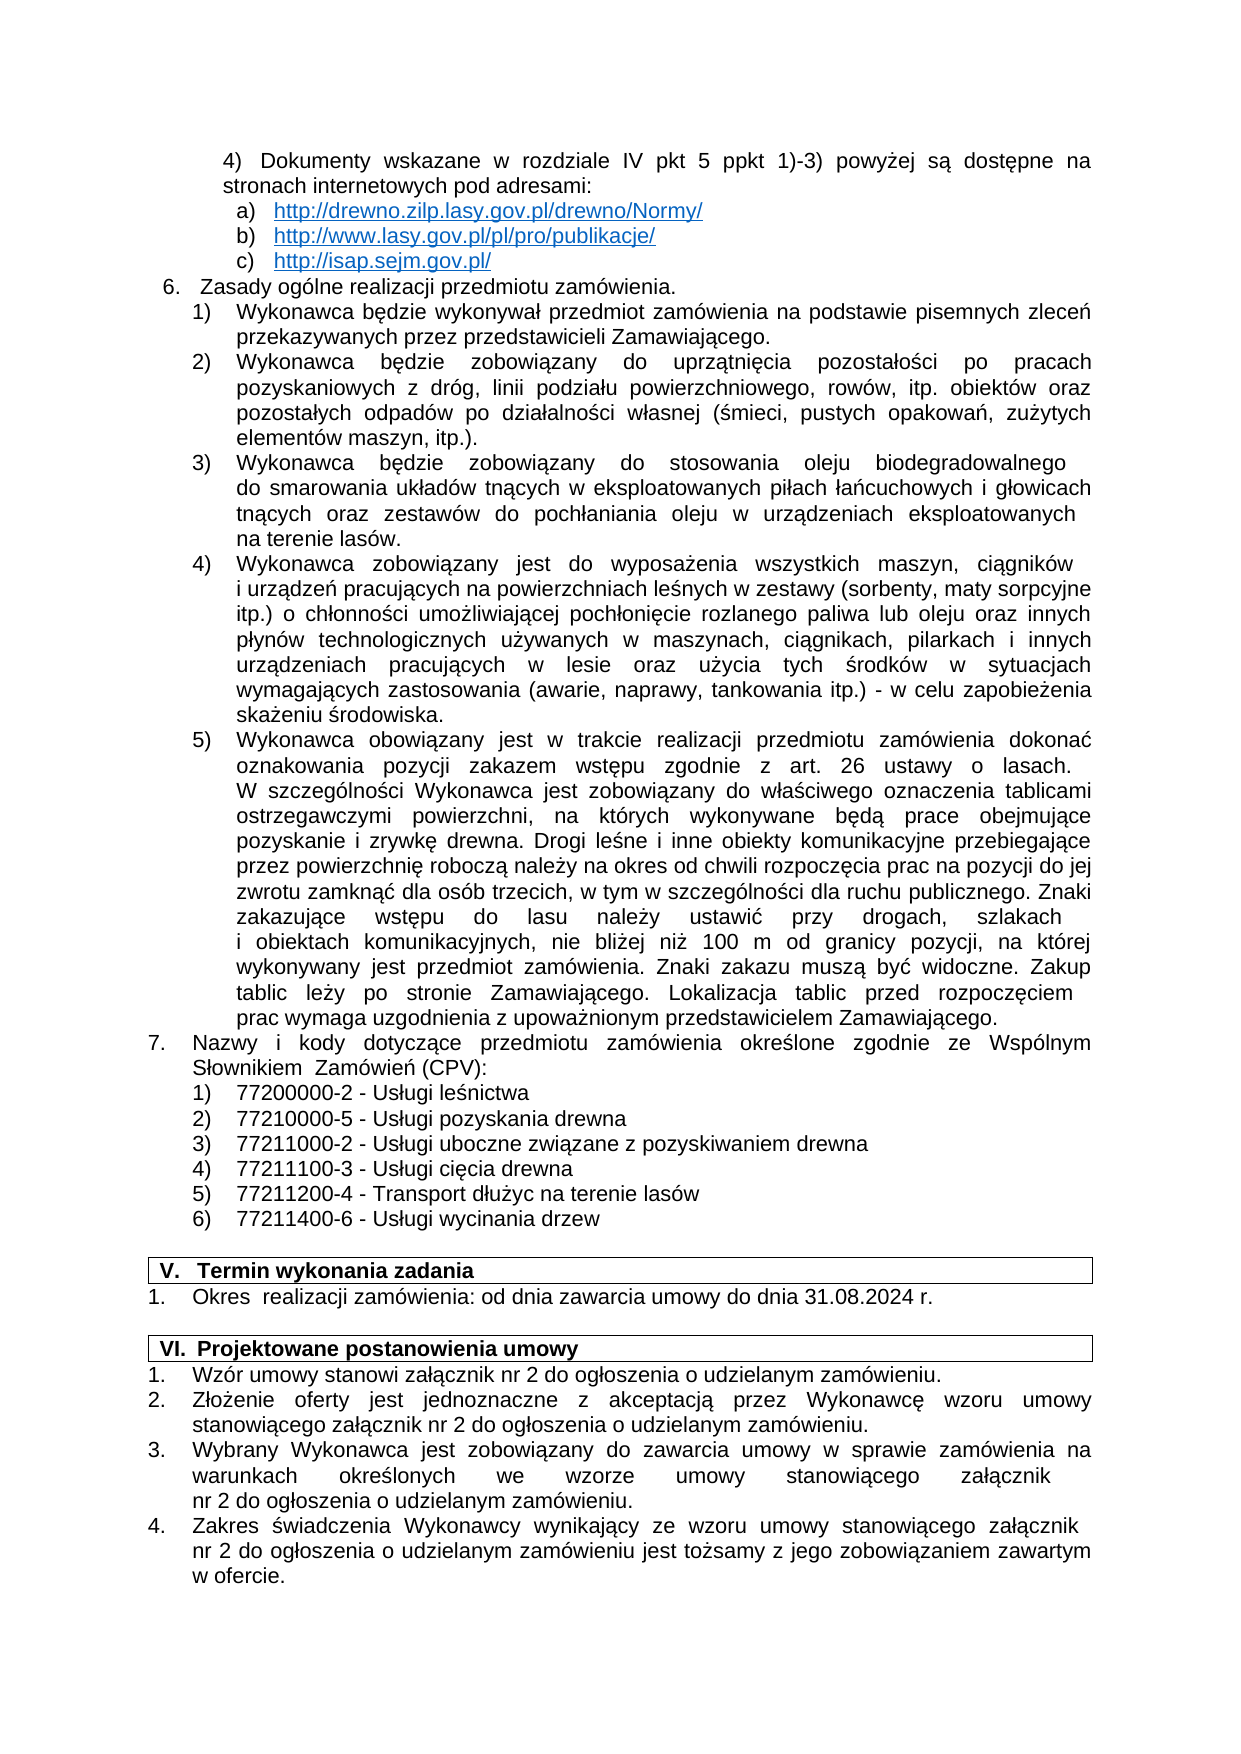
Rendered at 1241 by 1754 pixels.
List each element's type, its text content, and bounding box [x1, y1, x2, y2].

list Wykonawca będzie zobowiązany do uprzątnięcia pozostałości po pracach pozyskaniowych z dróg, linii podziału powierzchniowego, rowów, itp. obiektów oraz pozostałych odpadów po działalności własnej (śmieci, pustych opakowań, zużytych elementów maszyn, itp.). [192, 349, 1093, 450]
list 77211000-2 - Usługi uboczne związane z pozyskiwaniem drewna [192, 1131, 1093, 1156]
list Złożenie oferty jest jednoznaczne z akceptacją przez Wykonawcę wzoru umowy stanowiącego załącznik nr 2 do ogłoszenia o udzielanym zamówieniu. [148, 1387, 1093, 1437]
list 77210000-5 - Usługi pozyskania drewna [192, 1106, 1093, 1131]
list Okres realizacji zamówienia: od dnia zawarcia umowy do dnia 31.08.2024 r. [148, 1284, 1093, 1309]
list 77211100-3 - Usługi cięcia drewna [192, 1156, 1093, 1181]
list 77211400-6 - Usługi wycinania drzew [192, 1206, 1093, 1232]
list Wykonawca będzie wykonywał przedmiot zamówienia na podstawie pisemnych zleceń przekazywanych przez przedstawicieli Zamawiającego. [192, 299, 1093, 349]
list Wybrany Wykonawca jest zobowiązany do zawarcia umowy w sprawie zamówienia na warunkach określonych we wzorze umowy stanowiącego załącznik nr 2 do ogłoszenia o udzielanym zamówieniu. [148, 1437, 1093, 1513]
list Dokumenty wskazane w rozdziale IV pkt 5 ppkt 1)-3) powyżej są dostępne na stronach internetowych pod adresami: [223, 148, 1093, 198]
list Wykonawca będzie zobowiązany do stosowania oleju biodegradowalnego do smarowania układów tnących w eksploatowanych piłach łańcuchowych i głowicach tnących oraz zestawów do pochłaniania oleju w urządzeniach eksploatowanych na terenie lasów. [192, 450, 1093, 551]
list Wykonawca obowiązany jest w trakcie realizacji przedmiotu zamówienia dokonać oznakowania pozycji zakazem wstępu zgodnie z art. 26 ustawy o lasach. W szczególności Wykonawca jest zobowiązany do właściwego oznaczenia tablicami ostrzegawczymi powierzchni, na których wykonywane będą prace obejmujące pozyskanie i zrywkę drewna. Drogi leśne i inne obiekty komunikacyjne przebiegające przez powierzchnię roboczą należy na okres od chwili rozpoczęcia prac na pozycji do jej zwrotu zamknąć dla osób trzecich, w tym w szczególności dla ruchu publicznego. Znaki zakazujące wstępu do lasu należy ustawić przy drogach, szlakach i obiektach komunikacyjnych, nie bliżej niż 100 m od granicy pozycji, na której wykonywany jest przedmiot zamówienia. Znaki zakazu muszą być widoczne. Zakup tablic leży po stronie Zamawiającego. Lokalizacja tablic przed rozpoczęciem prac wymaga uzgodnienia z upoważnionym przedstawicielem Zamawiającego. [192, 727, 1093, 1030]
table_header Termin wykonania zadania [149, 1258, 1092, 1283]
list Zasady ogólne realizacji przedmiotu zamówienia. [162, 274, 1093, 299]
list 77211200-4 - Transport dłużyc na terenie lasów [192, 1181, 1093, 1206]
list http://drewno.zilp.lasy.gov.pl/drewno/Normy/ [236, 198, 1093, 223]
list Wzór umowy stanowi załącznik nr 2 do ogłoszenia o udzielanym zamówieniu. [148, 1362, 1093, 1387]
list Wykonawca zobowiązany jest do wyposażenia wszystkich maszyn, ciągników i urządzeń pracujących na powierzchniach leśnych w zestawy (sorbenty, maty sorpcyjne itp.) o chłonności umożliwiającej pochłonięcie rozlanego paliwa lub oleju oraz innych płynów technologicznych używanych w maszynach, ciągnikach, pilarkach i innych urządzeniach pracujących w lesie oraz użycia tych środków w sytuacjach wymagających zastosowania (awarie, naprawy, tankowania itp.) - w celu zapobieżenia skażeniu środowiska. [192, 551, 1093, 727]
list 77200000-2 - Usługi leśnictwa [192, 1080, 1093, 1106]
list Nazwy i kody dotyczące przedmiotu zamówienia określone zgodnie ze Wspólnym Słownikiem Zamówień (CPV): [148, 1030, 1093, 1080]
list Zakres świadczenia Wykonawcy wynikający ze wzoru umowy stanowiącego załącznik nr 2 do ogłoszenia o udzielanym zamówieniu jest tożsamy z jego zobowiązaniem zawartym w ofercie. [148, 1513, 1093, 1589]
table_header Projektowane postanowienia umowy [149, 1336, 1092, 1361]
list http://www.lasy.gov.pl/pl/pro/publikacje/ [236, 223, 1093, 248]
list http://isap.sejm.gov.pl/ [236, 248, 1093, 274]
